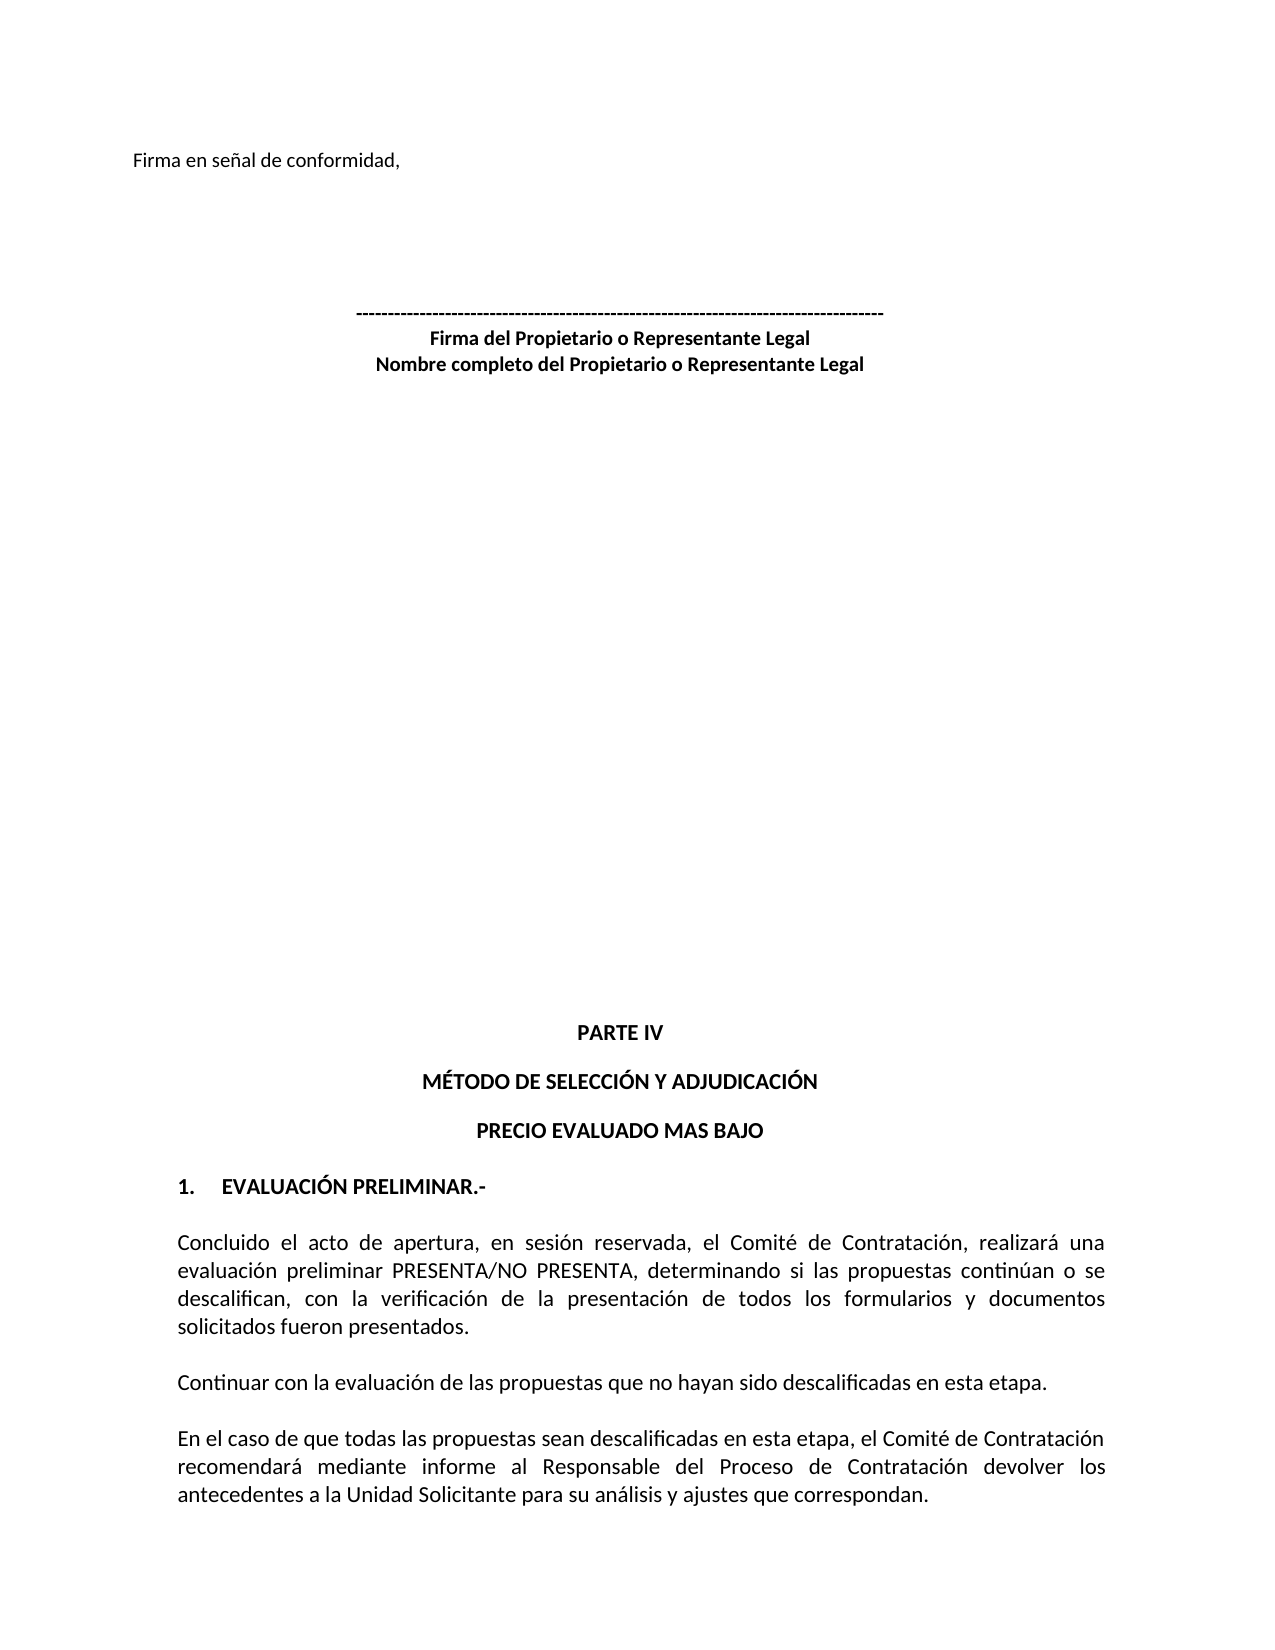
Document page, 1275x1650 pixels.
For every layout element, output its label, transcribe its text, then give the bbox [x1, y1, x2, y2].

text En el caso de que todas las propuestas sean descalificadas en esta etapa, el Comité de Contratación recomendará mediante informe al Responsable del Proceso de Contratación devolver los antecedentes a la Unidad Solicitante para su análisis y ajustes que correspondan. [177, 1424, 1107, 1508]
text Nombre completo del Propietario o Representante Legal [133, 351, 1107, 376]
list EVALUACIÓN PRELIMINAR.- [177, 1172, 1107, 1200]
text Firma del Propietario o Representante Legal [133, 326, 1107, 351]
text Concluido el acto de apertura, en sesión reservada, el Comité de Contratación, realizará una evaluación preliminar PRESENTA/NO PRESENTA, determinando si las propuestas continúan o se descalifican, con la verificación de la presentación de todos los formularios y documentos solicitados fueron presentados. [177, 1228, 1107, 1340]
text Continuar con la evaluación de las propuestas que no hayan sido descalificadas en esta etapa. [177, 1368, 1107, 1396]
text Firma en señal de conformidad, [133, 148, 1107, 173]
text ----------------------------------------------------------------------------------- [133, 300, 1107, 326]
text PARTE IV [133, 1018, 1107, 1046]
text PRECIO EVALUADO MAS BAJO [133, 1116, 1107, 1144]
text MÉTODO DE SELECCIÓN Y ADJUDICACIÓN [133, 1067, 1107, 1095]
